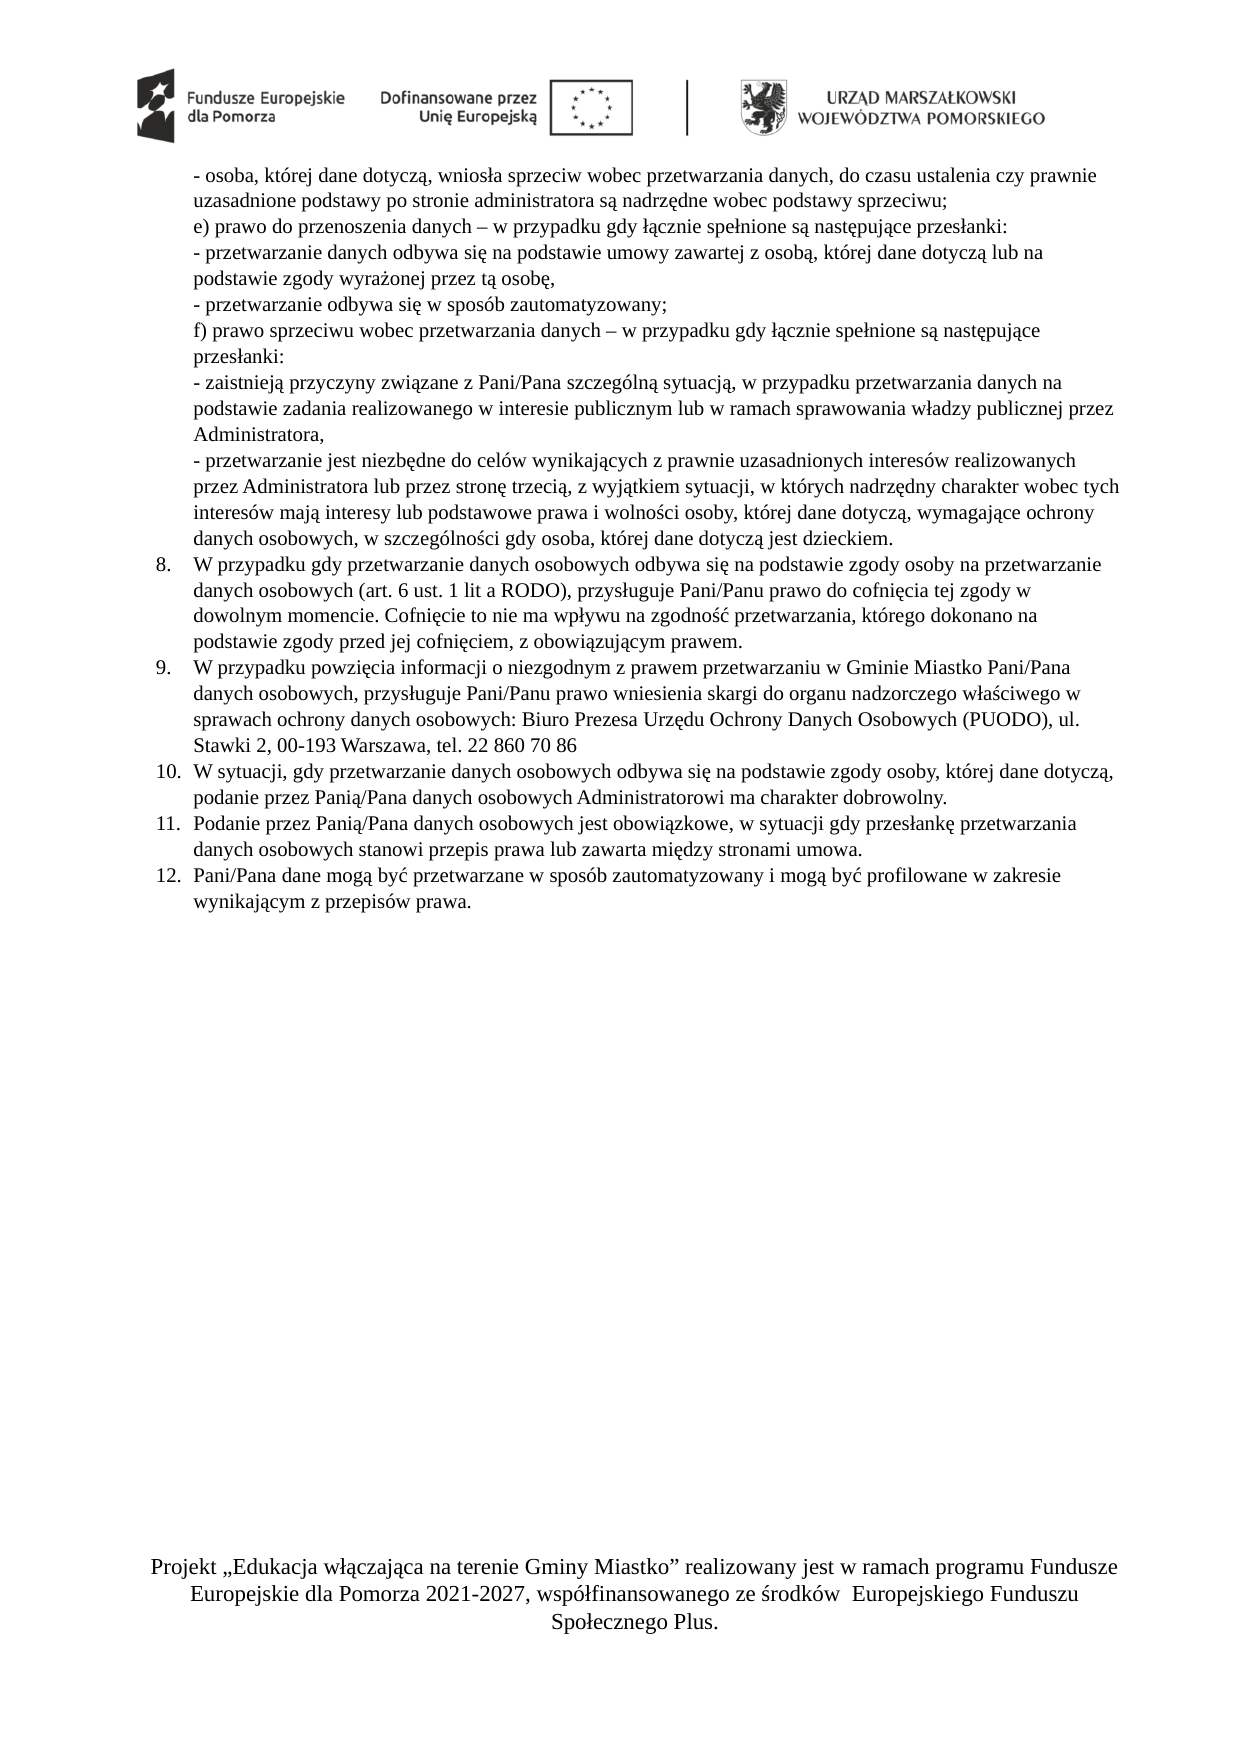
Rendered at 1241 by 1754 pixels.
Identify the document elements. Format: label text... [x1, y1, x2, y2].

list W sytuacji, gdy przetwarzanie danych osobowych odbywa się na podstawie zgody osoby, której dane dotyczą, podanie przez Panią/Pana danych osobowych Administratorowi ma charakter dobrowolny. [156, 759, 1122, 809]
list f) prawo sprzeciwu wobec przetwarzania danych – w przypadku gdy łącznie spełnione są następujące przesłanki: [193, 318, 1122, 368]
list - przetwarzanie danych odbywa się na podstawie umowy zawartej z osobą, której dane dotyczą lub na podstawie zgody wyrażonej przez tą osobę, [193, 240, 1122, 290]
list - przetwarzanie jest niezbędne do celów wynikających z prawnie uzasadnionych interesów realizowanych przez Administratora lub przez stronę trzecią, z wyjątkiem sytuacji, w których nadrzędny charakter wobec tych interesów mają interesy lub podstawowe prawa i wolności osoby, której dane dotyczą, wymagające ochrony danych osobowych, w szczególności gdy osoba, której dane dotyczą jest dzieckiem. [193, 448, 1122, 550]
list Pani/Pana dane mogą być przetwarzane w sposób zautomatyzowany i mogą być profilowane w zakresie wynikającym z przepisów prawa. [156, 863, 1122, 913]
list - zaistnieją przyczyny związane z Pani/Pana szczególną sytuacją, w przypadku przetwarzania danych na podstawie zadania realizowanego w interesie publicznym lub w ramach sprawowania władzy publicznej przez Administratora, [193, 370, 1122, 446]
list e) prawo do przenoszenia danych – w przypadku gdy łącznie spełnione są następujące przesłanki: [193, 214, 1122, 238]
list - przetwarzanie odbywa się w sposób zautomatyzowany; [193, 292, 1122, 316]
list Podanie przez Panią/Pana danych osobowych jest obowiązkowe, w sytuacji gdy przesłankę przetwarzania danych osobowych stanowi przepis prawa lub zawarta między stronami umowa. [156, 811, 1122, 861]
list - osoba, której dane dotyczą, wniosła sprzeciw wobec przetwarzania danych, do czasu ustalenia czy prawnie uzasadnione podstawy po stronie administratora są nadrzędne wobec podstawy sprzeciwu; [193, 162, 1122, 212]
picture [118, 49, 1063, 160]
list W przypadku gdy przetwarzanie danych osobowych odbywa się na podstawie zgody osoby na przetwarzanie danych osobowych (art. 6 ust. 1 lit a RODO), przysługuje Pani/Panu prawo do cofnięcia tej zgody w dowolnym momencie. Cofnięcie to nie ma wpływu na zgodność przetwarzania, którego dokonano na podstawie zgody przed jej cofnięciem, z obowiązującym prawem. [156, 552, 1122, 653]
list W przypadku powzięcia informacji o niezgodnym z prawem przetwarzaniu w Gminie Miastko Pani/Pana danych osobowych, przysługuje Pani/Panu prawo wniesienia skargi do organu nadzorczego właściwego w sprawach ochrony danych osobowych: Biuro Prezesa Urzędu Ochrony Danych Osobowych (PUODO), ul. Stawki 2, 00-193 Warszawa, tel. 22 860 70 86 [156, 655, 1122, 757]
